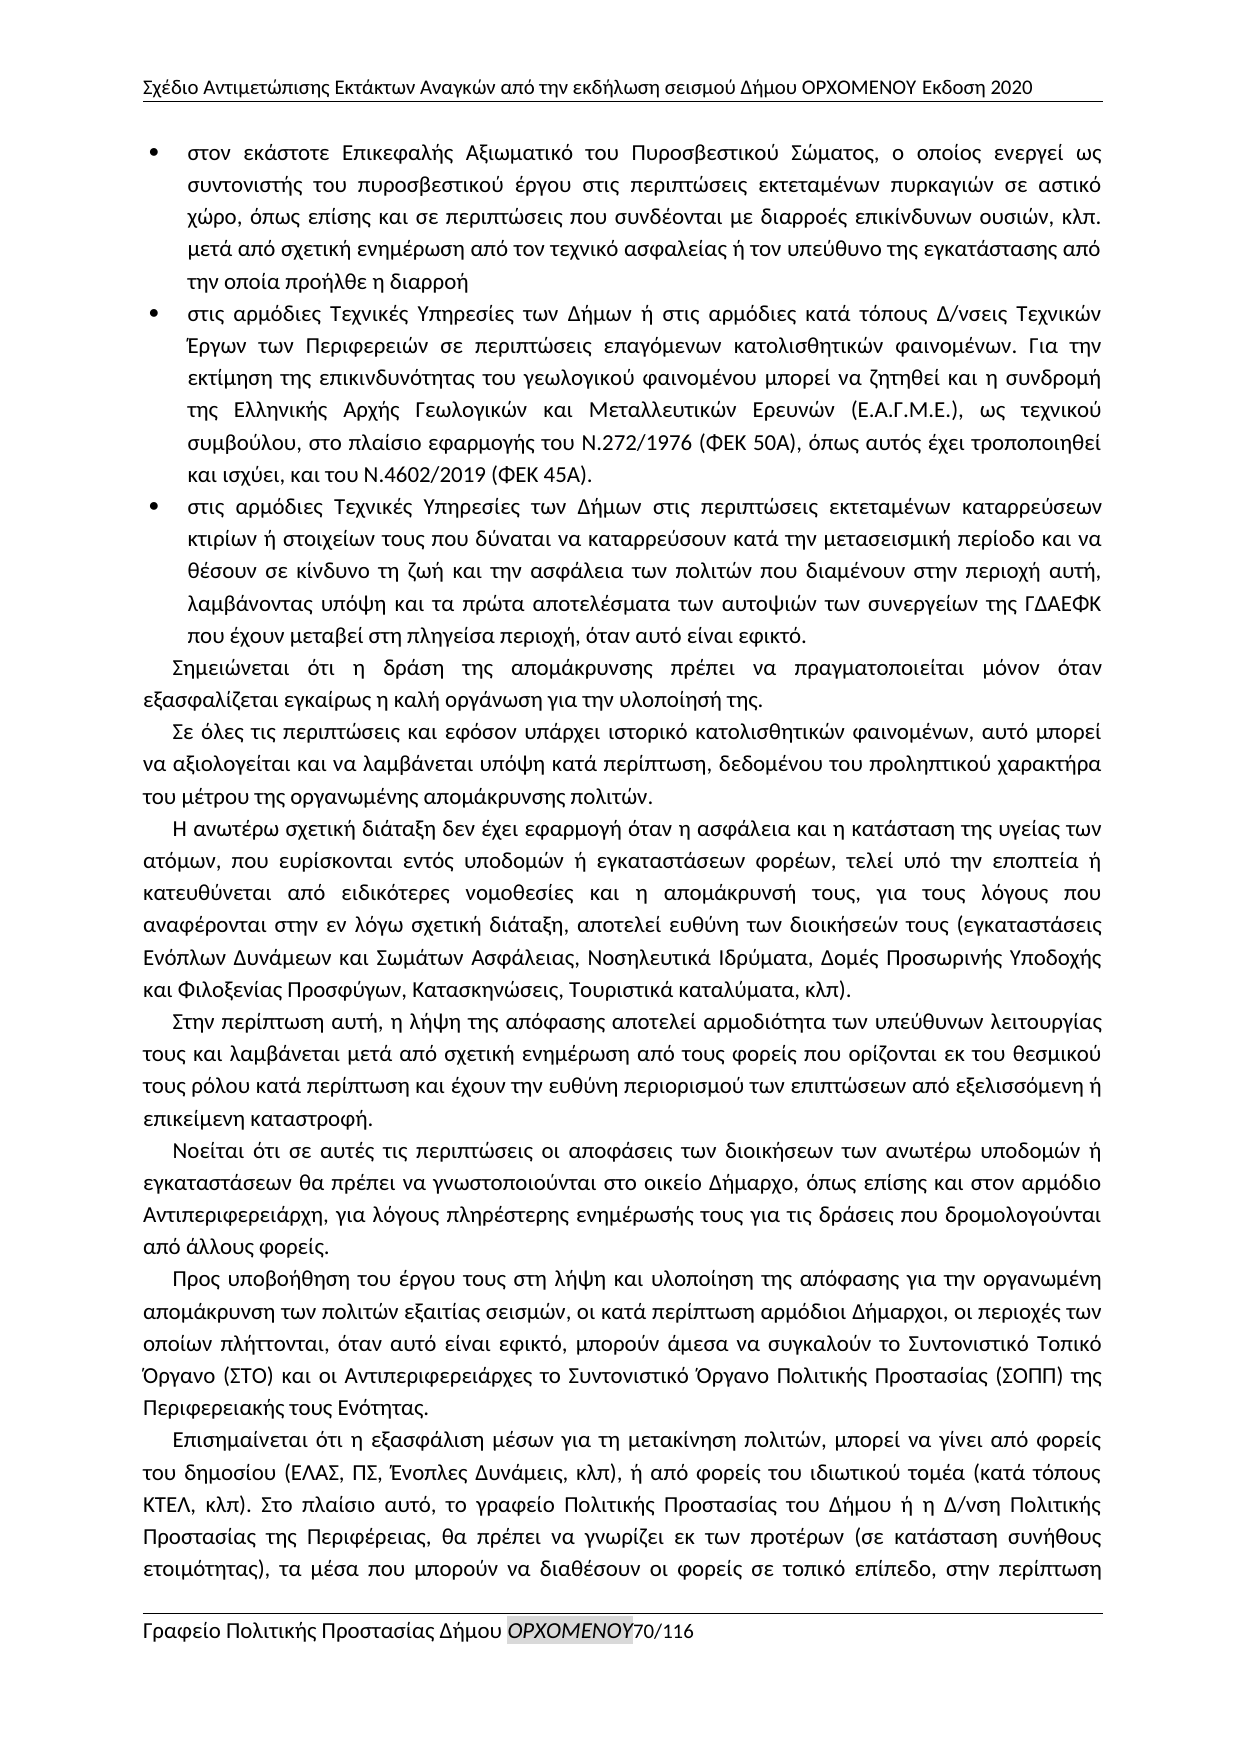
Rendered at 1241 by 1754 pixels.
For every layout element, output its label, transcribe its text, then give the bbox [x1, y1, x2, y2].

list στις αρμόδιες Τεχνικές Υπηρεσίες των Δήμων στις περιπτώσεις εκτεταμένων καταρρεύσεων κτιρίων ή στοιχείων τους που δύναται να καταρρεύσουν κατά την μετασεισμική περίοδο και να θέσουν σε κίνδυνο τη ζωή και την ασφάλεια των πολιτών που διαμένουν στην περιοχή αυτή, λαμβάνοντας υπόψη και τα πρώτα αποτελέσματα των αυτοψιών των συνεργείων της ΓΔΑΕΦΚ που έχουν μεταβεί στη πληγείσα περιοχή, όταν αυτό είναι εφικτό. [150, 492, 1103, 649]
text Στην περίπτωση αυτή, η λήψη της απόφασης αποτελεί αρμοδιότητα των υπεύθυνων λειτουργίας τους και λαμβάνεται μετά από σχετική ενημέρωση από τους φορείς που ορίζονται εκ του θεσμικού τους ρόλου κατά περίπτωση και έχουν την ευθύνη περιορισμού των επιπτώσεων από εξελισσόμενη ή επικείμενη καταστροφή. [143, 1007, 1103, 1132]
text Προς υποβοήθηση του έργου τους στη λήψη και υλοποίηση της απόφασης για την οργανωμένη απομάκρυνση των πολιτών εξαιτίας σεισμών, οι κατά περίπτωση αρμόδιοι Δήμαρχοι, οι περιοχές των οποίων πλήττονται, όταν αυτό είναι εφικτό, μπορούν άμεσα να συγκαλούν το Συντονιστικό Τοπικό Όργανο (ΣΤΟ) και οι Αντιπεριφερειάρχες το Συντονιστικό Όργανο Πολιτικής Προστασίας (ΣΟΠΠ) της Περιφερειακής τους Ενότητας. [143, 1264, 1103, 1421]
text Νοείται ότι σε αυτές τις περιπτώσεις οι αποφάσεις των διοικήσεων των ανωτέρω υποδομών ή εγκαταστάσεων θα πρέπει να γνωστοποιούνται στο οικείο Δήμαρχο, όπως επίσης και στον αρμόδιο Αντιπεριφερειάρχη, για λόγους πληρέστερης ενημέρωσής τους για τις δράσεις που δρομολογούνται από άλλους φορείς. [143, 1136, 1103, 1260]
list στις αρμόδιες Τεχνικές Υπηρεσίες των Δήμων ή στις αρμόδιες κατά τόπους Δ/νσεις Τεχνικών Έργων των Περιφερειών σε περιπτώσεις επαγόμενων κατολισθητικών φαινομένων. Για την εκτίμηση της επικινδυνότητας του γεωλογικού φαινομένου μπορεί να ζητηθεί και η συνδρομή της Ελληνικής Αρχής Γεωλογικών και Μεταλλευτικών Ερευνών (E.A.Γ.Μ.Ε.), ως τεχνικού συμβούλου, στο πλαίσιο εφαρμογής του Ν.272/1976 (ΦΕΚ 50Α), όπως αυτός έχει τροποποιηθεί και ισχύει, και του Ν.4602/2019 (ΦΕΚ 45Α). [150, 299, 1103, 488]
list στον εκάστοτε Επικεφαλής Αξιωματικό του Πυροσβεστικού Σώματος, ο οποίος ενεργεί ως συντονιστής του πυροσβεστικού έργου στις περιπτώσεις εκτεταμένων πυρκαγιών σε αστικό χώρο, όπως επίσης και σε περιπτώσεις που συνδέονται με διαρροές επικίνδυνων ουσιών, κλπ. μετά από σχετική ενημέρωση από τον τεχνικό ασφαλείας ή τον υπεύθυνο της εγκατάστασης από την οποία προήλθε η διαρροή [150, 138, 1103, 295]
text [143, 1426, 1103, 1582]
text Σε όλες τις περιπτώσεις και εφόσον υπάρχει ιστορικό κατολισθητικών φαινομένων, αυτό μπορεί να αξιολογείται και να λαμβάνεται υπόψη κατά περίπτωση, δεδομένου του προληπτικού χαρακτήρα του μέτρου της οργανωμένης απομάκρυνσης πολιτών. [143, 717, 1103, 810]
text Σημειώνεται ότι η δράση της απομάκρυνσης πρέπει να πραγματοποιείται μόνον όταν εξασφαλίζεται εγκαίρως η καλή οργάνωση για την υλοποίησή της. [143, 653, 1103, 713]
text Η ανωτέρω σχετική διάταξη δεν έχει εφαρμογή όταν η ασφάλεια και η κατάσταση της υγείας των ατόμων, που ευρίσκονται εντός υποδομών ή εγκαταστάσεων φορέων, τελεί υπό την εποπτεία ή κατευθύνεται από ειδικότερες νομοθεσίες και η απομάκρυνσή τους, για τους λόγους που αναφέρονται στην εν λόγω σχετική διάταξη, αποτελεί ευθύνη των διοικήσεών τους (εγκαταστάσεις Ενόπλων Δυνάμεων και Σωμάτων Ασφάλειας, Νοσηλευτικά Ιδρύματα, Δομές Προσωρινής Υποδοχής και Φιλοξενίας Προσφύγων, Κατασκηνώσεις, Τουριστικά καταλύματα, κλπ). [143, 814, 1103, 1003]
